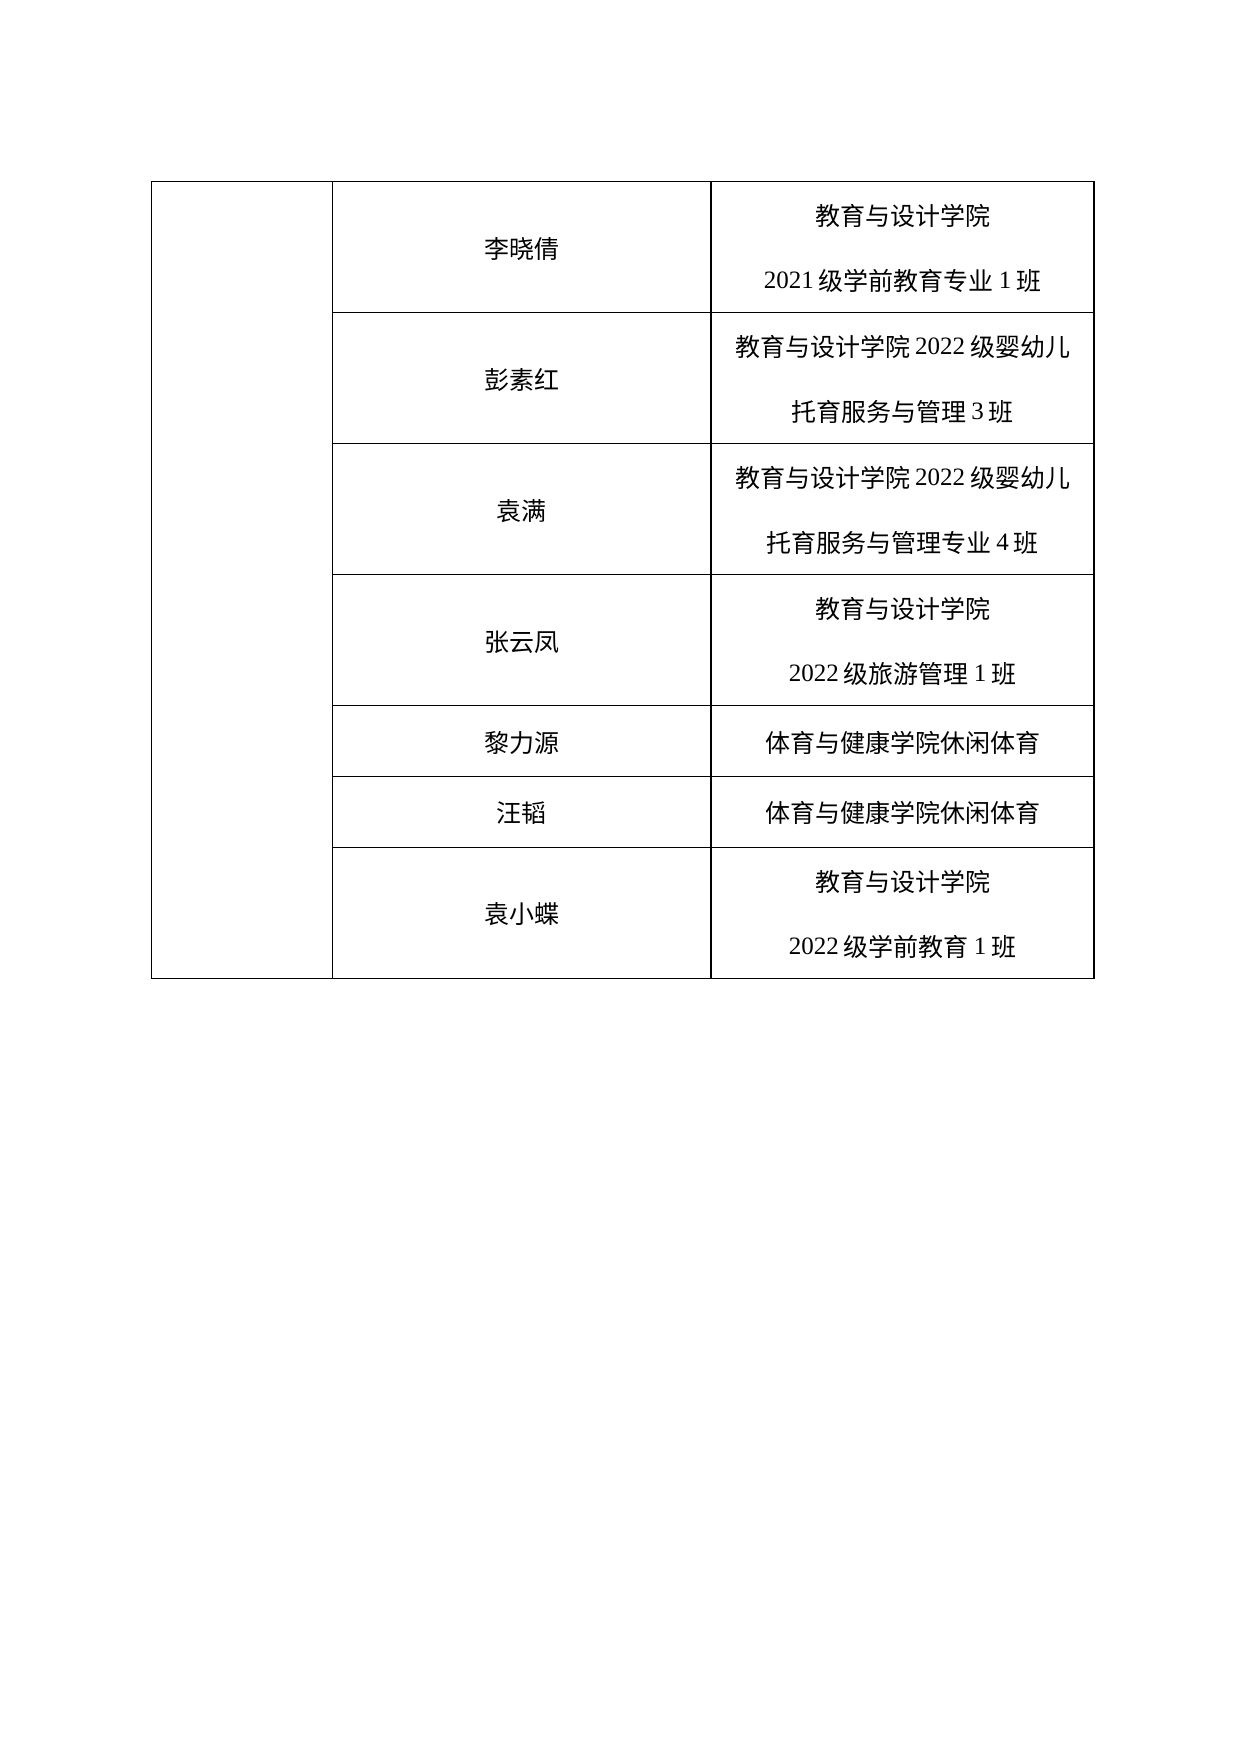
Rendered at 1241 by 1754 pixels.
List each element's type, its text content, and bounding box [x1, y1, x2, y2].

table_cell 体育与健康学院休闲体育 [712, 777, 1093, 847]
table_cell 黎力源 [333, 706, 710, 776]
table_cell 彭素红 [333, 313, 710, 443]
table_cell 教育与设计学院 2021级学前教育专业1班 [712, 182, 1093, 312]
table_cell 体育与健康学院休闲体育 [712, 706, 1093, 776]
table_cell 教育与设计学院 2022级旅游管理1班 [712, 575, 1093, 705]
table_cell 李晓倩 [333, 182, 710, 312]
table_cell 汪韬 [333, 777, 710, 847]
table_cell 袁小蝶 [333, 848, 710, 978]
table_cell 教育与设计学院 2022级学前教育1班 [712, 848, 1093, 978]
table_cell 教育与设计学院2022级婴幼儿托育服务与管理专业4班 [712, 444, 1093, 574]
table_cell 教育与设计学院2022级婴幼儿托育服务与管理3班 [712, 313, 1093, 443]
table_cell 袁满 [333, 444, 710, 574]
table_cell 张云凤 [333, 575, 710, 705]
